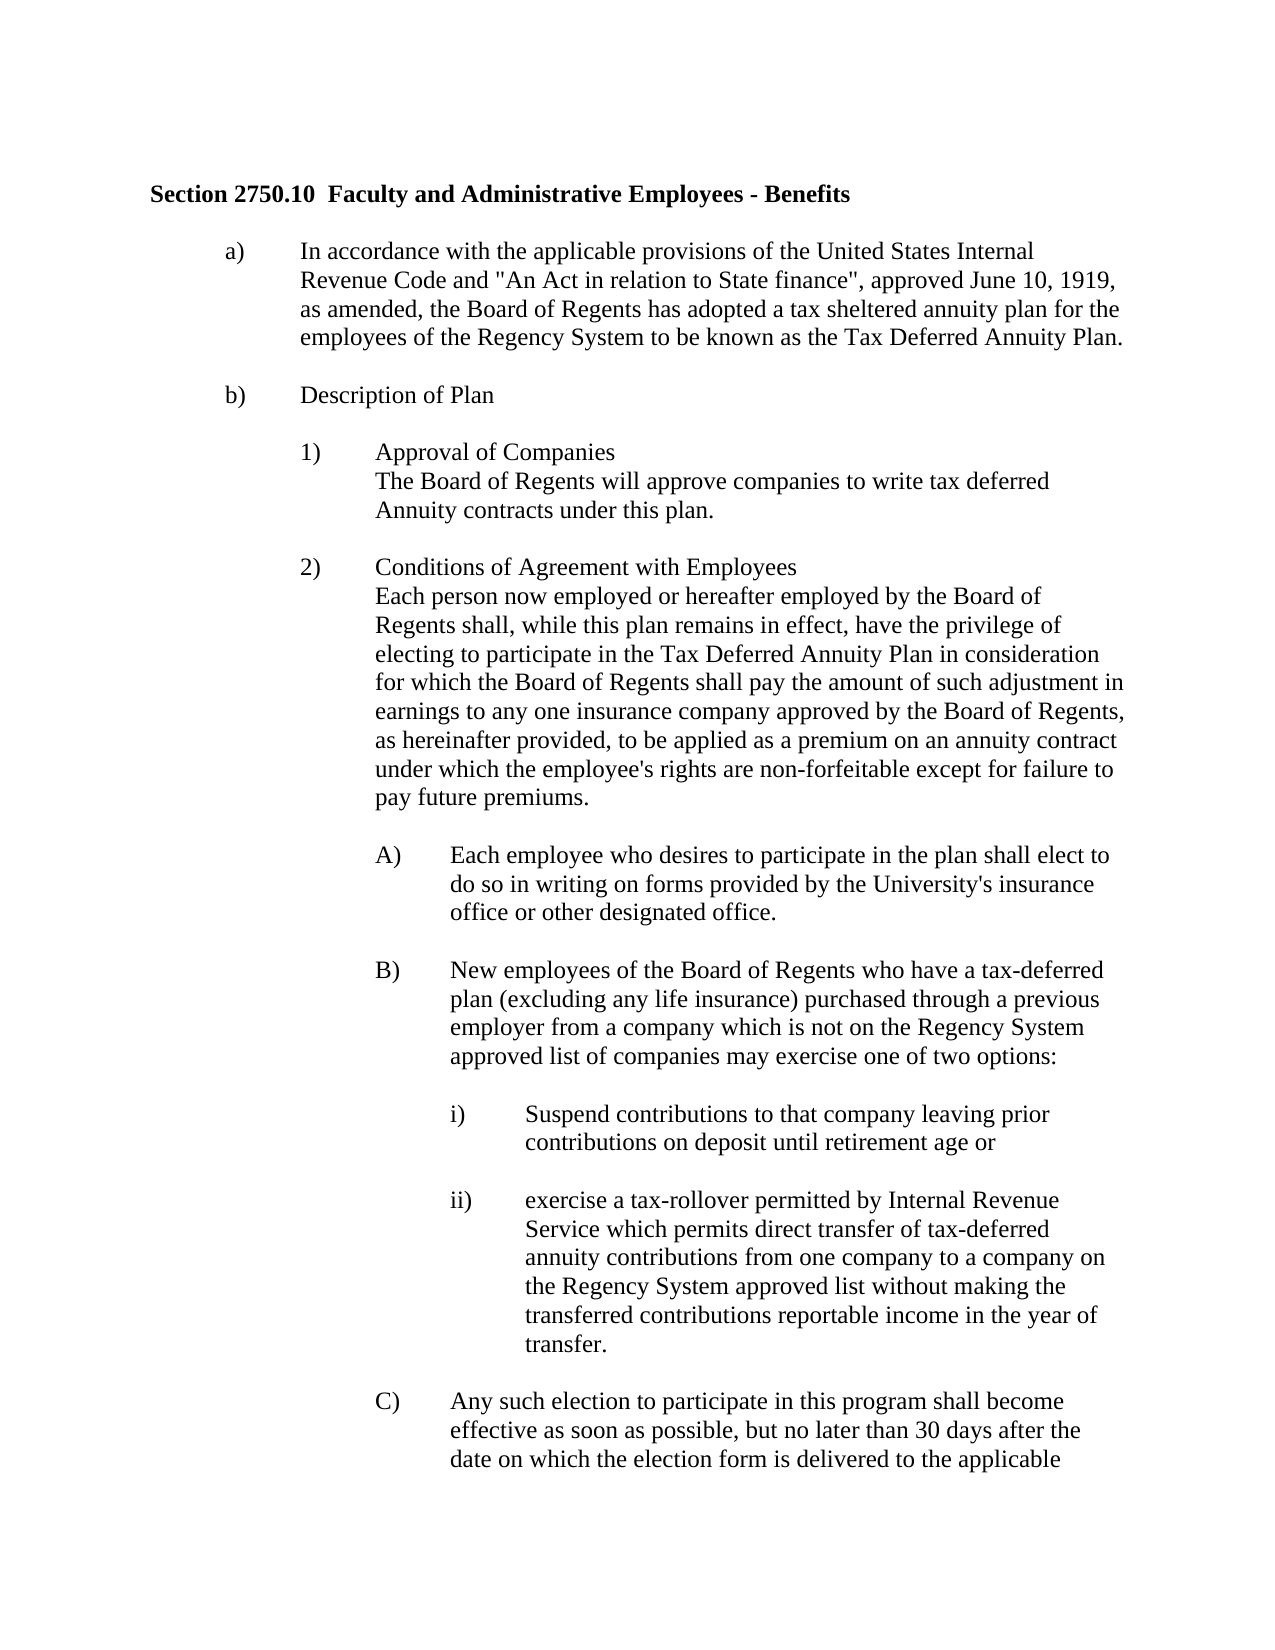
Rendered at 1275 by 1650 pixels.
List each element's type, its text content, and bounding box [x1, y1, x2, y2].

text B) New employees of the Board of Regents who have a tax-deferred plan (excluding any life insurance) purchased through a previous employer from a company which is not on the Regency System approved list of companies may exercise one of two options: [375, 955, 1125, 1070]
text a) In accordance with the applicable provisions of the United States Internal Revenue Code and "An Act in relation to State finance", approved June 10, 1919, as amended, the Board of Regents has adopted a tax sheltered annuity plan for the employees of the Regency System to be known as the Tax Deferred Annuity Plan. [225, 236, 1125, 351]
text The Board of Regents will approve companies to write tax deferred Annuity contracts under this plan. [300, 466, 1125, 524]
text 2) Conditions of Agreement with Employees [300, 552, 1125, 581]
text Each person now employed or hereafter employed by the Board of Regents shall, while this plan remains in effect, have the privilege of electing to participate in the Tax Deferred Annuity Plan in consideration for which the Board of Regents shall pay the amount of such adjustment in earnings to any one insurance company approved by the Board of Regents, as hereinafter provided, to be applied as a premium on an annuity contract under which the employee's rights are non-forfeitable except for failure to pay future premiums. [300, 581, 1125, 811]
text b) Description of Plan [225, 380, 1125, 409]
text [375, 1386, 1125, 1472]
text Section 2750.10 Faculty and Administrative Employees - Benefits [150, 179, 1125, 207]
text 1) Approval of Companies [300, 437, 1125, 466]
text A) Each employee who desires to participate in the plan shall elect to do so in writing on forms provided by the University's insurance office or other designated office. [375, 840, 1125, 926]
text i) Suspend contributions to that company leaving prior contributions on deposit until retirement age or [450, 1099, 1125, 1156]
text ii) exercise a tax-rollover permitted by Internal Revenue Service which permits direct transfer of tax-deferred annuity contributions from one company to a company on the Regency System approved list without making the transferred contributions reportable income in the year of transfer. [450, 1185, 1125, 1357]
